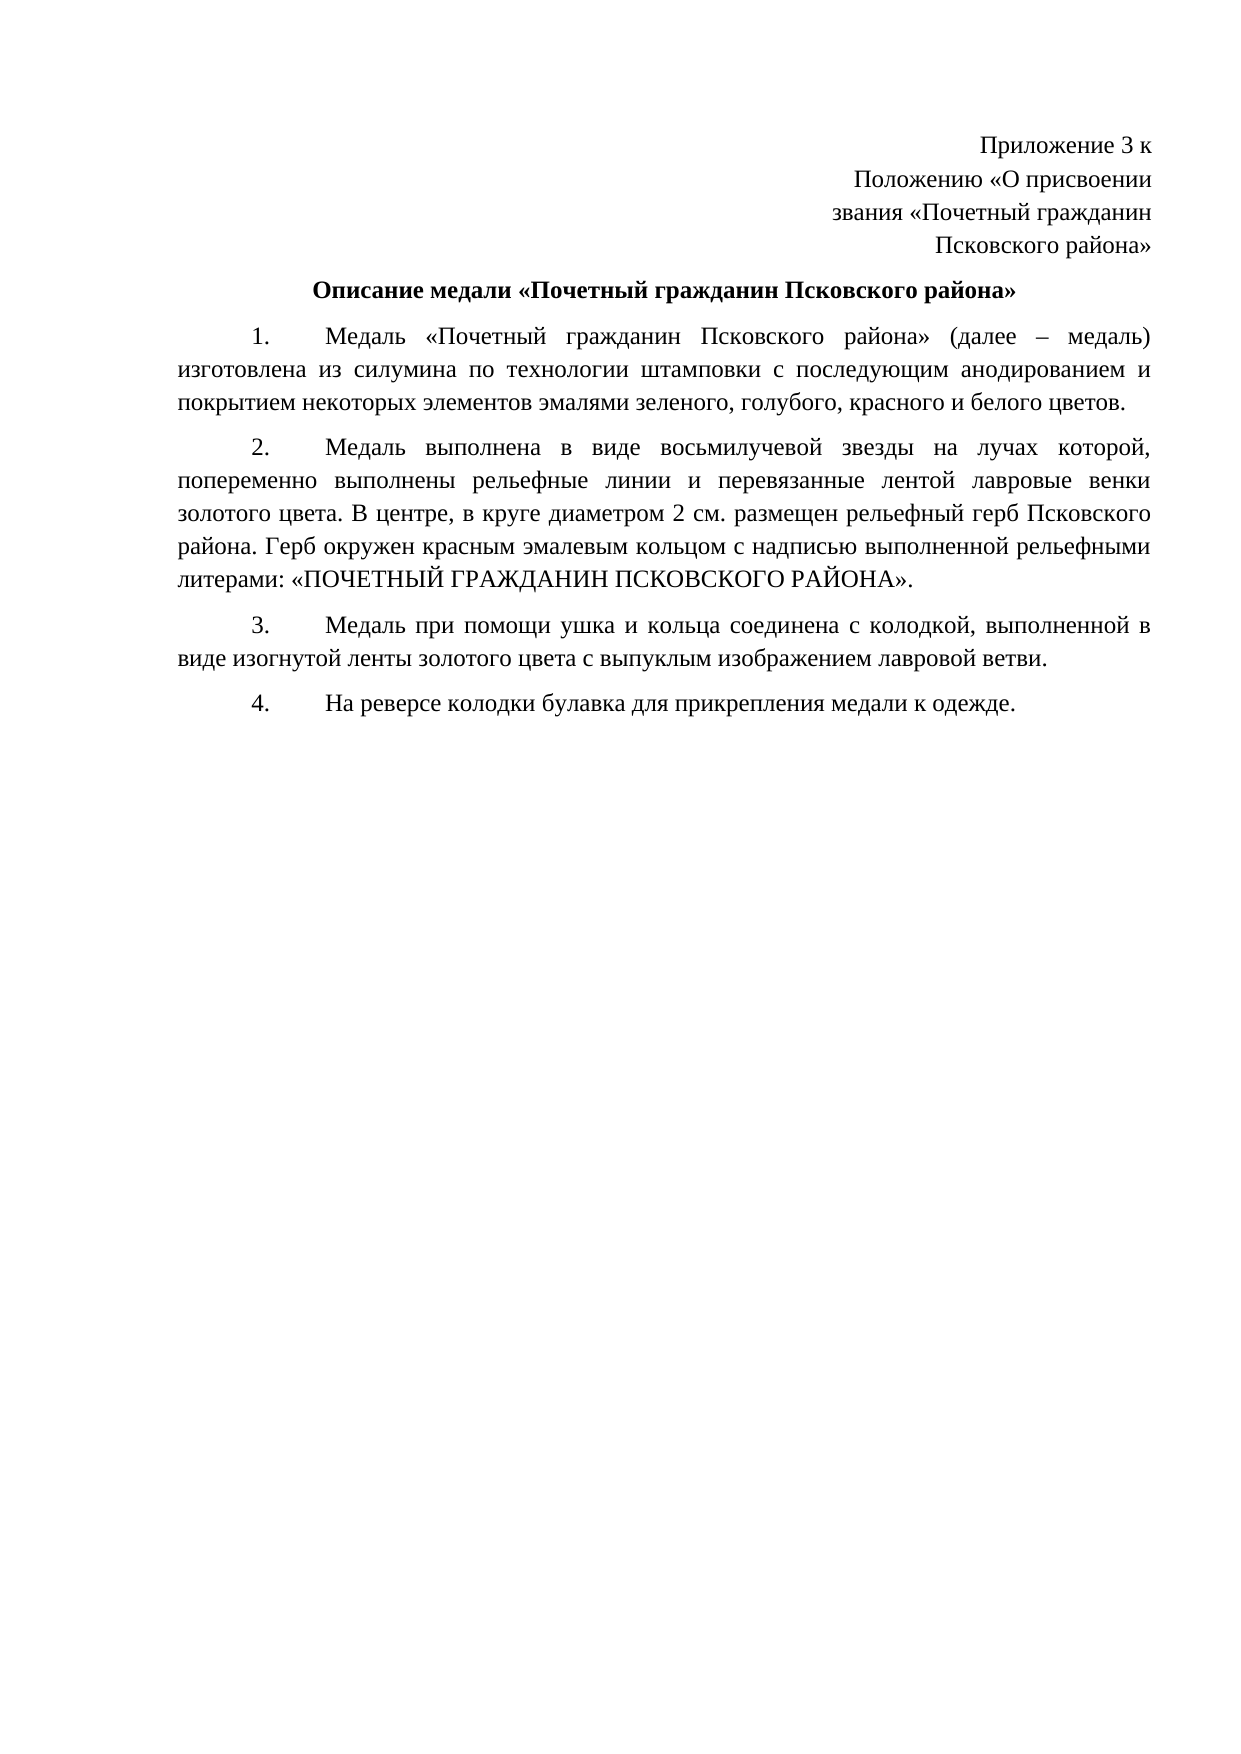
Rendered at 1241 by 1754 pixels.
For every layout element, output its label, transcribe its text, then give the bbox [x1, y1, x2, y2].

list На реверсе колодки булавка для прикрепления медали к одежде. [177, 688, 1152, 717]
list Медаль выполнена в виде восьмилучевой звезды на лучах которой, попеременно выполнены рельефные линии и перевязанные лентой лавровые венки золотого цвета. В центре, в круге диаметром 2 см. размещен рельефный герб Псковского района. Герб окружен красным эмалевым кольцом с надписью выполненной рельефными литерами: «ПОЧЕТНЫЙ ГРАЖДАНИН ПСКОВСКОГО РАЙОНА». [177, 432, 1152, 593]
list Медаль «Почетный гражданин Псковского района» (далее – медаль) изготовлена из силумина по технологии штамповки с последующим анодированием и покрытием некоторых элементов эмалями зеленого, голубого, красного и белого цветов. [177, 321, 1152, 416]
text Приложение 3 к Положению «О присвоении звания «Почетный гражданин Псковского района» [827, 131, 1152, 258]
text Описание медали «Почетный гражданин Псковского района» [177, 275, 1152, 304]
list Медаль при помощи ушка и кольца соединена с колодкой, выполненной в виде изогнутой ленты золотого цвета с выпуклым изображением лавровой ветви. [177, 610, 1152, 672]
